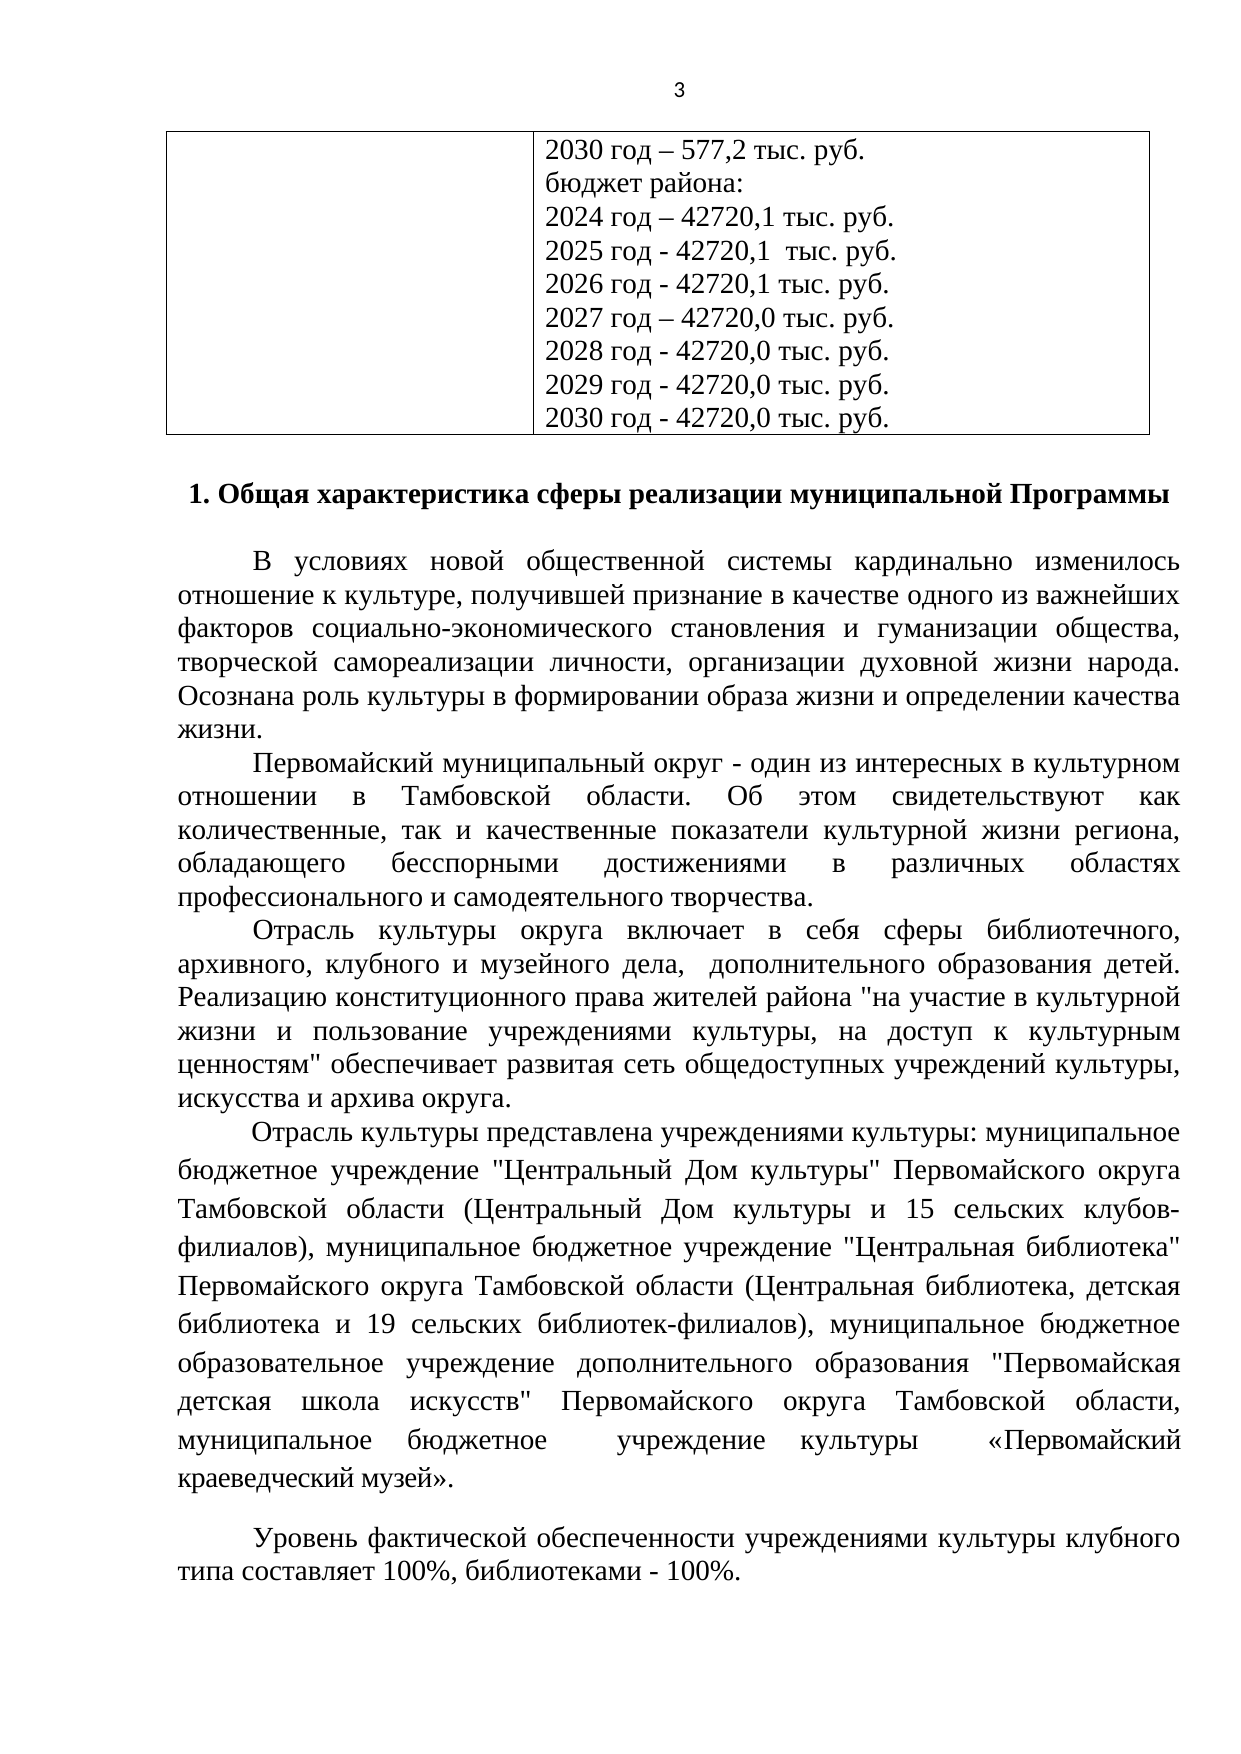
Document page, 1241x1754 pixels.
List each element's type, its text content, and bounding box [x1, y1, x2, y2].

text Отрасль культуры представлена учреждениями культуры: муниципальное бюджетное учреждение "Центральный Дом культуры" Первомайского округа Тамбовской области (Центральный Дом культуры и 15 сельских клубов-филиалов), муниципальное бюджетное учреждение "Центральная библиотека" Первомайского округа Тамбовской области (Центральная библиотека, детская библиотека и 19 сельских библиотек-филиалов), муниципальное бюджетное образовательное учреждение дополнительного образования "Первомайская детская школа искусств" Первомайского округа Тамбовской области, муниципальное бюджетное учреждение культуры «Первомайский краеведческий музей». [177, 1114, 1181, 1494]
text Первомайский муниципальный округ - один из интересных в культурном отношении в Тамбовской области. Об этом свидетельствуют как количественные, так и качественные показатели культурной жизни региона, обладающего бесспорными достижениями в различных областях профессионального и самодеятельного творчества. [177, 745, 1181, 912]
text Отрасль культуры округа включает в себя сферы библиотечного, архивного, клубного и музейного дела, дополнительного образования детей. Реализацию конституционного права жителей района "на участие в культурной жизни и пользование учреждениями культуры, на доступ к культурным ценностям" обеспечивает развитая сеть общедоступных учреждений культуры, искусства и архива округа. [177, 912, 1181, 1114]
text Уровень фактической обеспеченности учреждениями культуры клубного типа составляет 100%, библиотеками - 100%. [177, 1520, 1181, 1587]
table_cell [167, 132, 533, 434]
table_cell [534, 132, 1149, 434]
text 1. Общая характеристика сферы реализации муниципальной Программы [177, 476, 1181, 510]
text В условиях новой общественной системы кардинально изменилось отношение к культуре, получившей признание в качестве одного из важнейших факторов социально-экономического становления и гуманизации общества, творческой самореализации личности, организации духовной жизни народа. Осознана роль культуры в формировании образа жизни и определении качества жизни. [177, 543, 1181, 745]
